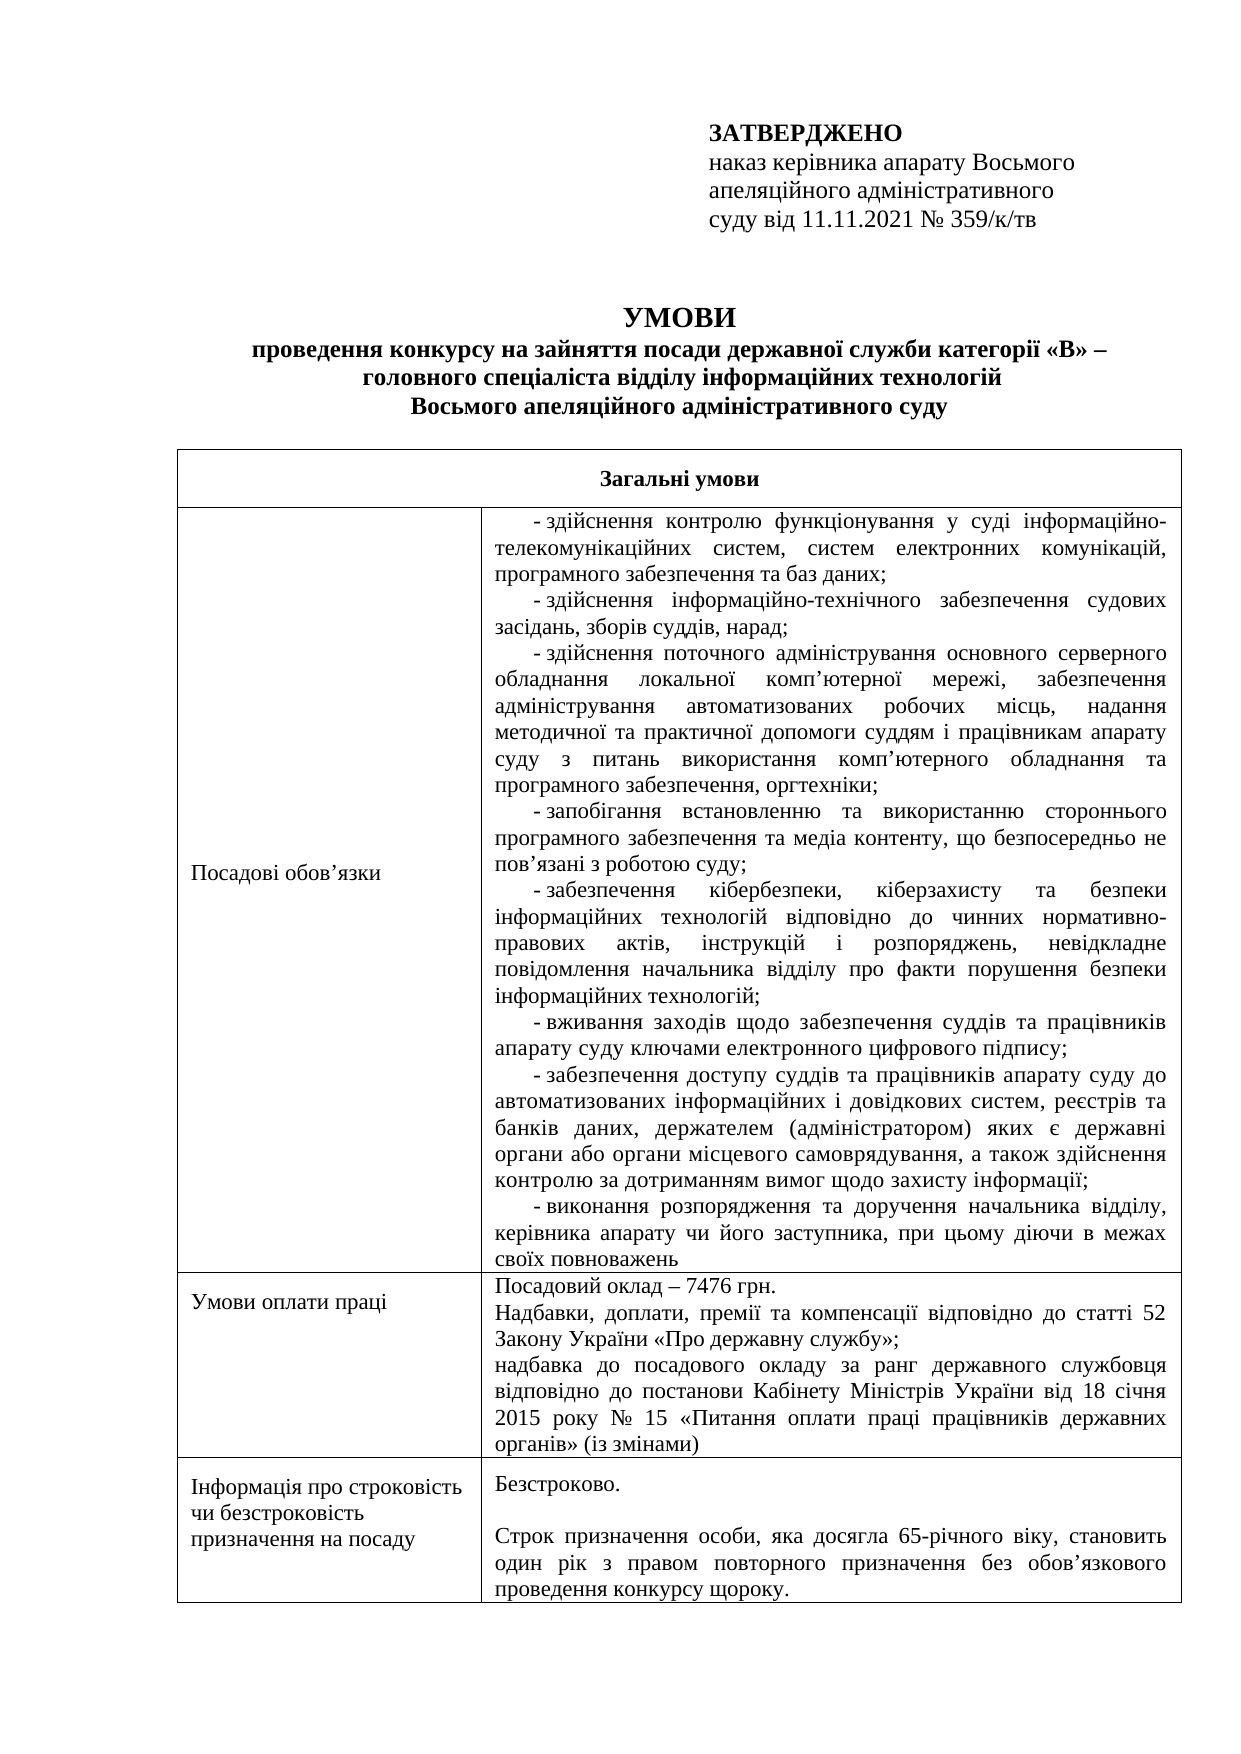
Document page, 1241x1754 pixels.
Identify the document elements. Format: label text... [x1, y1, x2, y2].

table_cell Умови оплати праці [178, 1273, 481, 1457]
table_cell Інформація про строковість чи безстроковість призначення на посаду [178, 1458, 481, 1601]
text Восьмого апеляційного адміністративного суду [177, 391, 1181, 420]
table_header Загальні умови [178, 450, 1181, 507]
text УМОВИ проведення конкурсу на зайняття посади державної служби категорії «В» – [177, 300, 1181, 362]
text суду від 11.11.2021 № 359/к/тв [709, 204, 1181, 233]
table_cell Безстроково. Строк призначення особи, яка досягла 65-річного віку, становить один рік з правом повторного призначення без обов’язкового проведення конкурсу щороку. [482, 1458, 1181, 1601]
text головного спеціаліста відділу інформаційних технологій [177, 362, 1181, 391]
table_cell здійснення контролю функціонування у суді інформаційно-телекомунікаційних систем, систем електронних комунікацій, програмного забезпечення та баз даних; здійснення інформаційно-технічного забезпечення судових засідань, зборів суддів, нарад; здійснення поточного адміністрування основного серверного обладнання локальної комп’ютерної мережі, забезпечення адміністрування автоматизованих робочих місць, надання методичної та практичної допомоги суддям і працівникам апарату суду з питань використання комп’ютерного обладнання та програмного забезпечення, оргтехніки; запобігання встановленню та використанню стороннього програмного забезпечення та медіа контенту, що безпосередньо не пов’язані з роботою суду; забезпечення кібербезпеки, кіберзахисту та безпеки інформаційних технологій відповідно до чинних нормативно-правових актів, інструкцій і розпоряджень, невідкладне повідомлення начальника відділу про факти порушення безпеки інформаційних технологій; вживання заходів щодо забезпечення суддів та працівників апарату суду ключами електронного цифрового підпису; забезпечення доступу суддів та працівників апарату суду до автоматизованих інформаційних і довідкових систем, реєстрів та банків даних, держателем (адміністратором) яких є державні органи або органи місцевого самоврядування, а також здійснення контролю за дотриманням вимог щодо захисту інформації; виконання розпорядження та доручення начальника відділу, керівника апарату чи його заступника, при цьому діючи в межах своїх повноважень [482, 508, 1181, 1272]
table_cell Посадовий оклад – 7476 грн. Надбавки, доплати, премії та компенсації відповідно до статті 52 Закону України «Про державну службу»; надбавка до посадового окладу за ранг державного службовця відповідно до постанови Кабінету Міністрів України від 18 січня 2015 року № 15 «Питання оплати праці працівників державних органів» (із змінами) [482, 1273, 1181, 1457]
text ЗАТВЕРДЖЕНО наказ керівника апарату Восьмого апеляційного адміністративного [709, 118, 1181, 204]
table_cell Посадові обов’язки [178, 508, 481, 1272]
